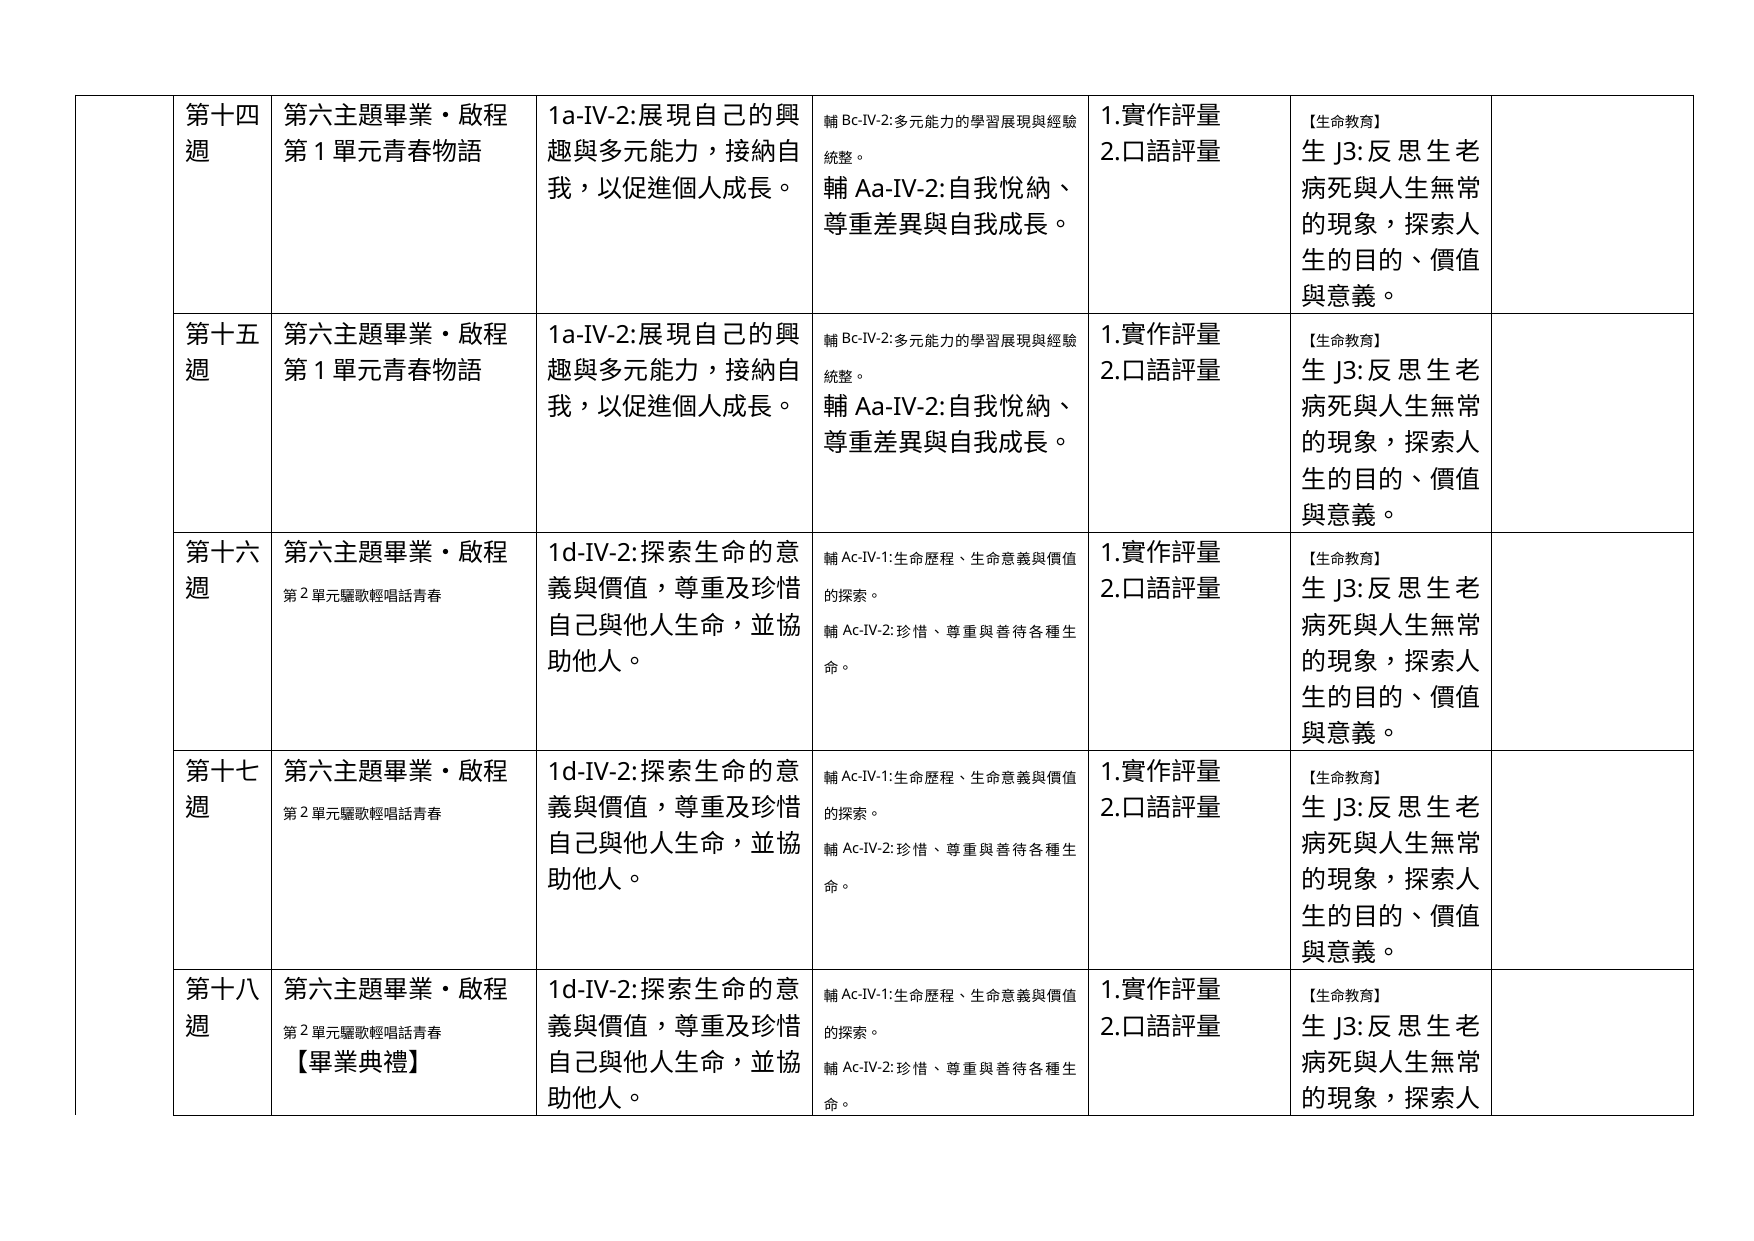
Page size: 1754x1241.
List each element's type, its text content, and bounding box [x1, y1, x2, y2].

table_cell 【生命教育】 生J3:反思生老病死與人生無常的現象，探索人生的目的、價值與意義。 [1291, 751, 1491, 969]
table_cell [1291, 970, 1491, 1115]
table_cell 第六主題畢業‧啟程 第2單元驪歌輕唱話青春 [272, 533, 536, 750]
table_cell 1.實作評量 2.口語評量 [1089, 970, 1290, 1115]
table_cell 第六主題畢業‧啟程 第1單元青春物語 [272, 96, 536, 313]
table_cell 輔Bc-IV-2:多元能力的學習展現與經驗統整。 輔Aa-IV-2:自我悅納、尊重差異與自我成長。 [813, 314, 1088, 532]
table_cell 1.實作評量 2.口語評量 [1089, 533, 1290, 750]
table_cell 輔Ac-IV-1:生命歷程、生命意義與價值的探索。 輔Ac-IV-2:珍惜、尊重與善待各種生命。 [813, 751, 1088, 969]
table_cell 第十五週 [174, 314, 271, 532]
table_cell 第六主題畢業‧啟程 第2單元驪歌輕唱話青春 [272, 751, 536, 969]
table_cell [813, 96, 1088, 313]
table_cell 1.實作評量 2.口語評量 [1089, 96, 1290, 313]
table_cell [1492, 533, 1693, 750]
table_cell [1492, 314, 1693, 532]
table_cell 第十七週 [174, 751, 271, 969]
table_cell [272, 970, 536, 1115]
table_cell 【生命教育】 生J3:反思生老病死與人生無常的現象，探索人生的目的、價值與意義。 [1291, 533, 1491, 750]
table_cell 第十八週 [174, 970, 271, 1115]
table_cell 1d-IV-2:探索生命的意義與價值，尊重及珍惜自己與他人生命，並協助他人。 [537, 533, 812, 750]
table_cell 第十六週 [174, 533, 271, 750]
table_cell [813, 970, 1088, 1115]
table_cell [1291, 96, 1491, 313]
table_cell 1.實作評量 2.口語評量 [1089, 314, 1290, 532]
table_cell 1d-IV-2:探索生命的意義與價值，尊重及珍惜自己與他人生命，並協助他人。 [537, 751, 812, 969]
table_cell 第六主題畢業‧啟程 第1單元青春物語 [272, 314, 536, 532]
table_cell 1.實作評量 2.口語評量 [1089, 751, 1290, 969]
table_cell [537, 970, 812, 1115]
table_cell [1492, 96, 1693, 313]
table_cell 【生命教育】 生J3:反思生老病死與人生無常的現象，探索人生的目的、價值與意義。 [1291, 314, 1491, 532]
table_cell 第十四週 [174, 96, 271, 313]
table_cell 1a-IV-2:展現自己的興趣與多元能力，接納自我，以促進個人成長。 [537, 314, 812, 532]
table_cell [1492, 970, 1693, 1115]
table_cell [1492, 751, 1693, 969]
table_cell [537, 96, 812, 313]
table_cell 輔Ac-IV-1:生命歷程、生命意義與價值的探索。 輔Ac-IV-2:珍惜、尊重與善待各種生命。 [813, 533, 1088, 750]
